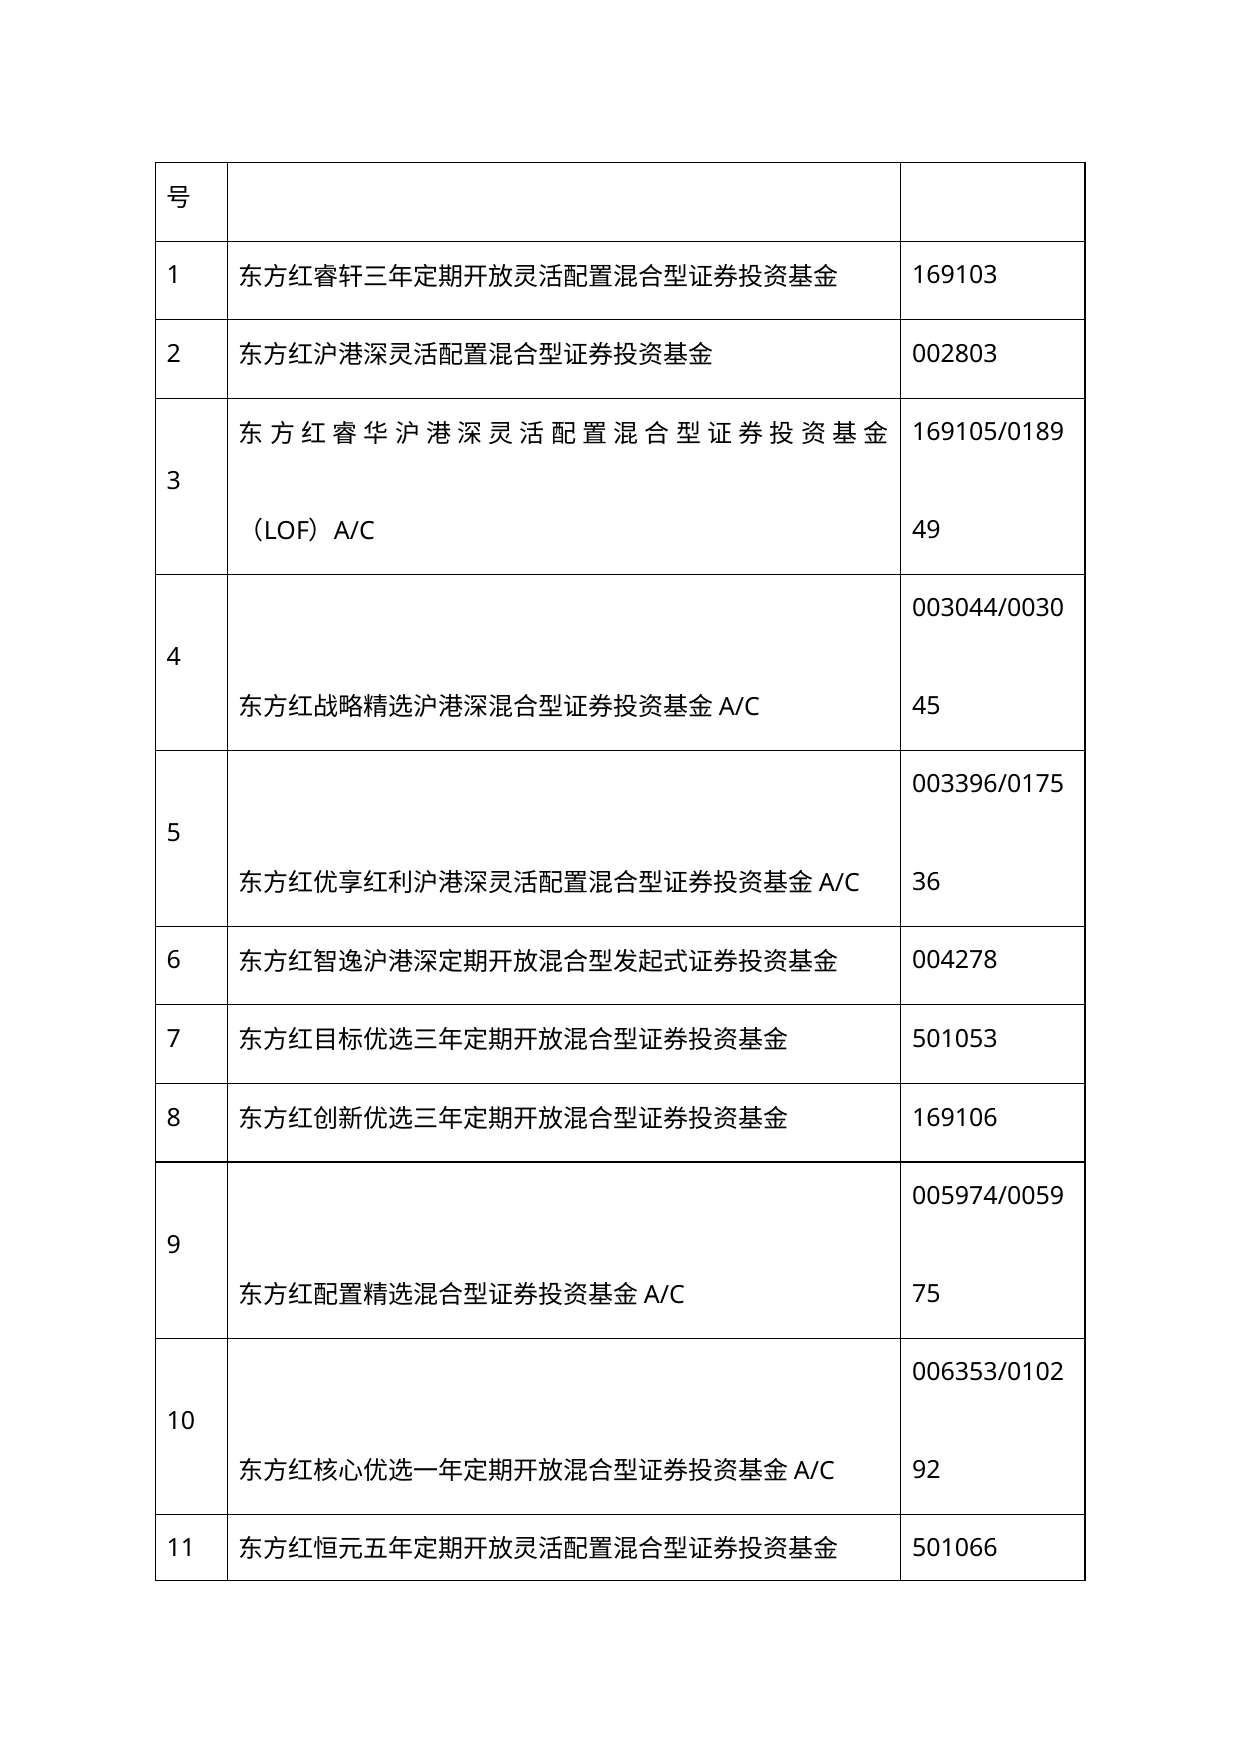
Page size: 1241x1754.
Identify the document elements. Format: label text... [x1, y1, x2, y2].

table_cell 东方红优享红利沪港深灵活配置混合型证券投资基金A/C [228, 751, 900, 926]
table_header 基金代码 [901, 163, 1084, 241]
table_cell 东方红配置精选混合型证券投资基金A/C [228, 1163, 900, 1337]
table_cell 005974/005975 [901, 1163, 1084, 1337]
table_cell 东方红创新优选三年定期开放混合型证券投资基金 [228, 1084, 900, 1161]
table_cell 5 [156, 751, 227, 926]
table_header 序号 [156, 163, 227, 241]
table_cell 4 [156, 575, 227, 750]
table_cell 9 [156, 1163, 227, 1337]
table_header 基金名称 [228, 163, 900, 241]
table_cell 东方红沪港深灵活配置混合型证券投资基金 [228, 320, 900, 398]
table_cell 8 [156, 1084, 227, 1161]
table_cell 3 [156, 399, 227, 574]
table_cell 1 [156, 242, 227, 319]
table_cell 169105/018949 [901, 399, 1084, 574]
table_cell 501066 [901, 1515, 1084, 1579]
table_cell 006353/010292 [901, 1339, 1084, 1513]
table_cell 东方红战略精选沪港深混合型证券投资基金A/C [228, 575, 900, 750]
table_cell 6 [156, 927, 227, 1004]
table_cell 003044/003045 [901, 575, 1084, 750]
table_cell 11 [156, 1515, 227, 1579]
table_cell 004278 [901, 927, 1084, 1004]
table_cell 东方红核心优选一年定期开放混合型证券投资基金A/C [228, 1339, 900, 1513]
table_cell 东方红睿华沪港深灵活配置混合型证券投资基金（LOF）A/C [228, 399, 900, 574]
table_cell 2 [156, 320, 227, 398]
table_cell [228, 1515, 900, 1579]
table_cell 东方红智逸沪港深定期开放混合型发起式证券投资基金 [228, 927, 900, 1004]
table_cell 东方红睿轩三年定期开放灵活配置混合型证券投资基金 [228, 242, 900, 319]
table_cell 169106 [901, 1084, 1084, 1161]
table_cell 7 [156, 1005, 227, 1083]
table_cell 169103 [901, 242, 1084, 319]
table_cell 002803 [901, 320, 1084, 398]
table_cell 003396/017536 [901, 751, 1084, 926]
table_cell 501053 [901, 1005, 1084, 1083]
table_cell 东方红目标优选三年定期开放混合型证券投资基金 [228, 1005, 900, 1083]
table_cell 10 [156, 1339, 227, 1513]
